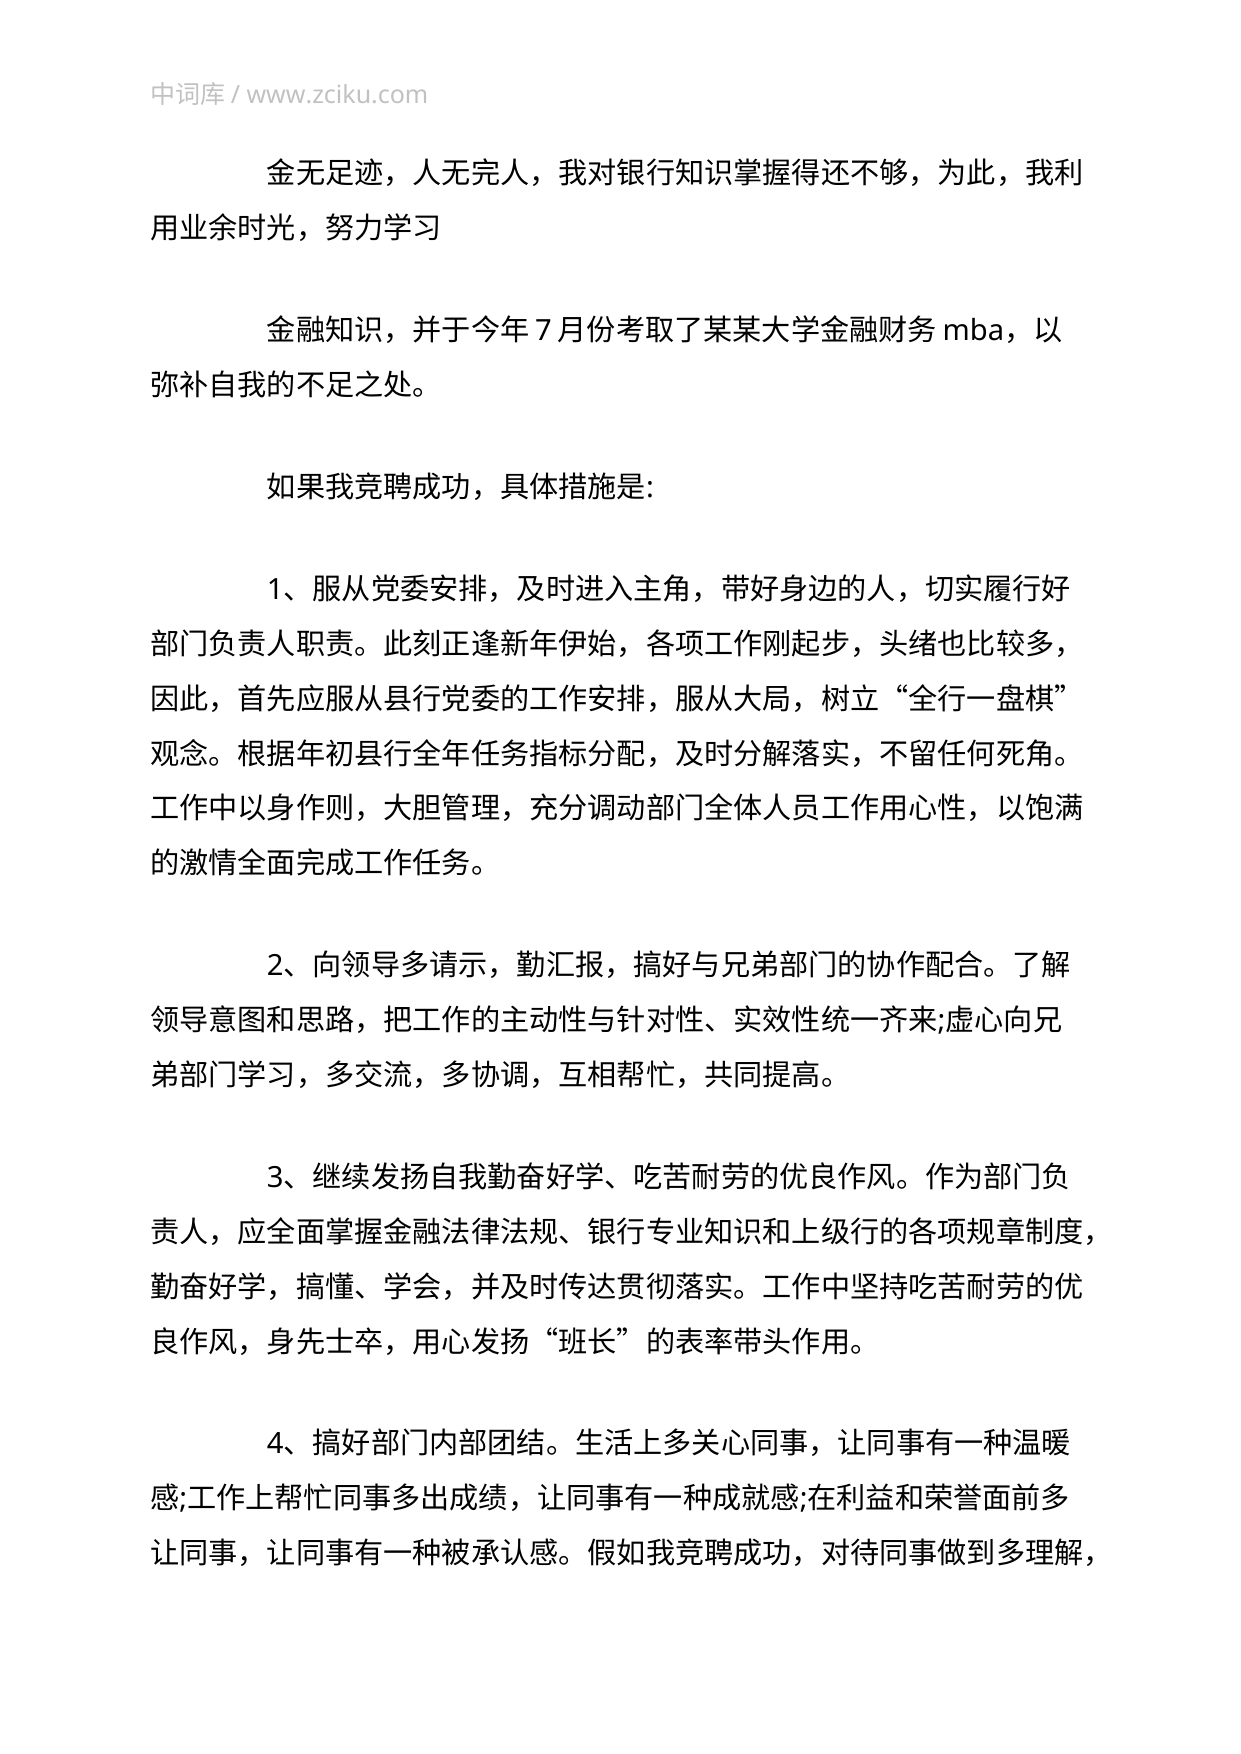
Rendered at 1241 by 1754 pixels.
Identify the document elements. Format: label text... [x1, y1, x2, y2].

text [150, 1420, 1090, 1572]
text 金融知识，并于今年7月份考取了某某大学金融财务mba，以弥补自我的不足之处。 [150, 307, 1090, 404]
text 2、向领导多请示，勤汇报，搞好与兄弟部门的协作配合。了解领导意图和思路，把工作的主动性与针对性、实效性统一齐来;虚心向兄弟部门学习，多交流，多协调，互相帮忙，共同提高。 [150, 942, 1090, 1094]
text 金无足迹，人无完人，我对银行知识掌握得还不够，为此，我利用业余时光，努力学习 [150, 150, 1090, 247]
text 1、服从党委安排，及时进入主角，带好身边的人，切实履行好部门负责人职责。此刻正逢新年伊始，各项工作刚起步，头绪也比较多，因此，首先应服从县行党委的工作安排，服从大局，树立“全行一盘棋”观念。根据年初县行全年任务指标分配，及时分解落实，不留任何死角。工作中以身作则，大胆管理，充分调动部门全体人员工作用心性，以饱满的激情全面完成工作任务。 [150, 565, 1090, 882]
text 如果我竞聘成功，具体措施是: [150, 463, 1090, 506]
text 3、继续发扬自我勤奋好学、吃苦耐劳的优良作风。作为部门负责人，应全面掌握金融法律法规、银行专业知识和上级行的各项规章制度，勤奋好学，搞懂、学会，并及时传达贯彻落实。工作中坚持吃苦耐劳的优良作风，身先士卒，用心发扬“班长”的表率带头作用。 [150, 1153, 1090, 1361]
